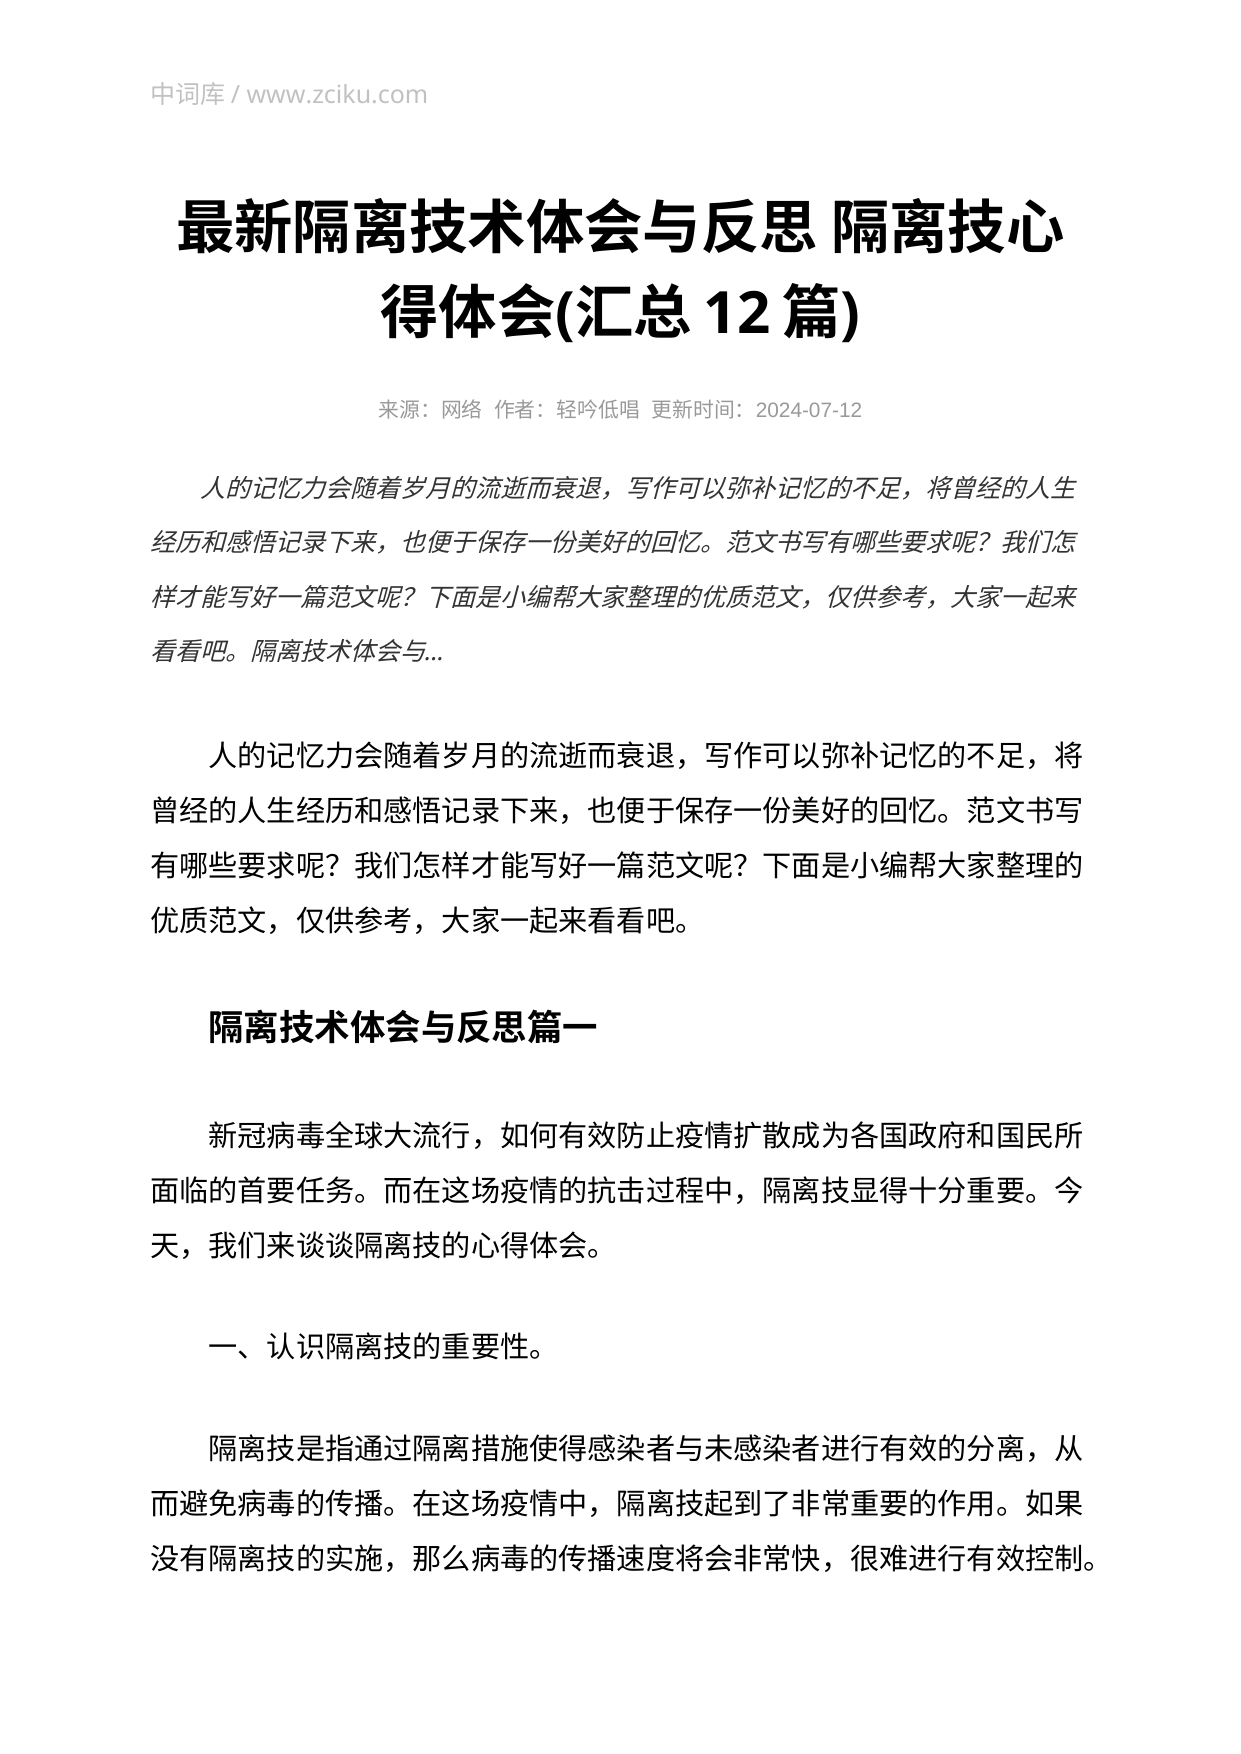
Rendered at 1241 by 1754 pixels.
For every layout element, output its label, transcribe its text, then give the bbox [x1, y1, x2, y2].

text 人的记忆力会随着岁月的流逝而衰退，写作可以弥补记忆的不足，将曾经的人生经历和感悟记录下来，也便于保存一份美好的回忆。范文书写有哪些要求呢？我们怎样才能写好一篇范文呢？下面是小编帮大家整理的优质范文，仅供参考，大家一起来看看吧。 [150, 733, 1090, 939]
text 隔离技术体会与反思篇一 [150, 999, 1090, 1050]
text 一、认识隔离技的重要性。 [150, 1324, 1090, 1366]
text 来源：网络 作者：轻吟低唱 更新时间：2024-07-12 [150, 397, 1090, 421]
text 新冠病毒全球大流行，如何有效防止疫情扩散成为各国政府和国民所面临的首要任务。而在这场疫情的抗击过程中，隔离技显得十分重要。今天，我们来谈谈隔离技的心得体会。 [150, 1112, 1090, 1264]
text 人的记忆力会随着岁月的流逝而衰退，写作可以弥补记忆的不足，将曾经的人生经历和感悟记录下来，也便于保存一份美好的回忆。范文书写有哪些要求呢？我们怎样才能写好一篇范文呢？下面是小编帮大家整理的优质范文，仅供参考，大家一起来看看吧。隔离技术体会与... [150, 468, 1090, 668]
subtitle 最新隔离技术体会与反思 隔离技心得体会(汇总12篇) [150, 181, 1090, 351]
text 隔离技是指通过隔离措施使得感染者与未感染者进行有效的分离，从而避免病毒的传播。在这场疫情中，隔离技起到了非常重要的作用。如果没有隔离技的实施，那么病毒的传播速度将会非常快，很难进行有效控制。 [150, 1426, 1090, 1578]
